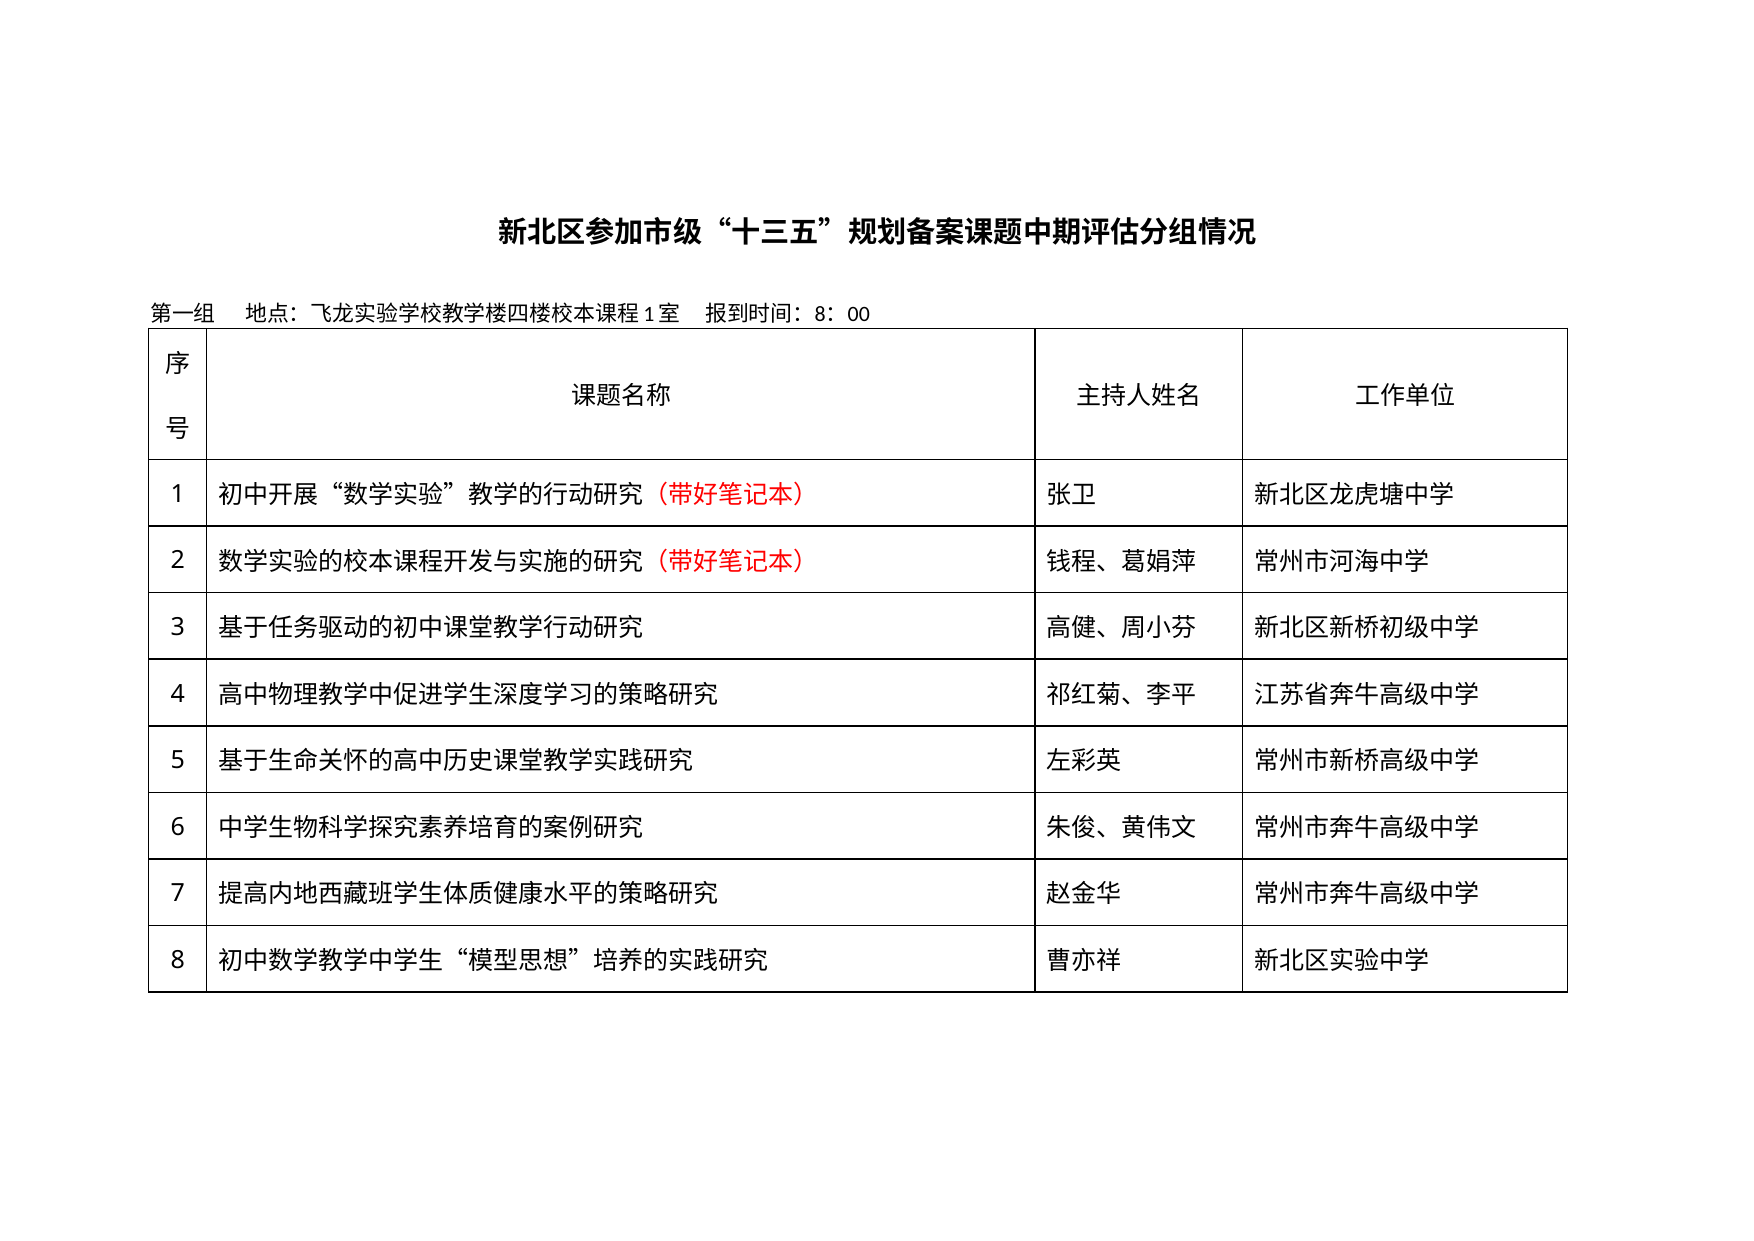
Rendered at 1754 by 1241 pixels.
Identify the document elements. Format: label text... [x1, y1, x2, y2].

text 第一组 地点：飞龙实验学校教学楼四楼校本课程1室 报到时间：8：00 [150, 295, 1604, 328]
table_cell 3 [149, 593, 206, 658]
table_cell 4 [149, 660, 206, 725]
table_cell 新北区龙虎塘中学 [1243, 460, 1567, 525]
table_cell 新北区实验中学 [1243, 926, 1567, 991]
table_cell 提高内地西藏班学生体质健康水平的策略研究 [207, 860, 1034, 924]
table_cell 初中开展“数学实验”教学的行动研究（带好笔记本） [207, 460, 1034, 525]
table_cell 祁红菊、李平 [1036, 660, 1242, 725]
table_cell 1 [149, 460, 206, 525]
table_header 工作单位 [1243, 329, 1567, 459]
table_cell 左彩英 [1036, 727, 1242, 791]
table_cell 8 [149, 926, 206, 991]
table_cell 5 [149, 727, 206, 791]
table_cell 常州市河海中学 [1243, 527, 1567, 592]
table_cell 朱俊、黄伟文 [1036, 793, 1242, 858]
table_cell 高健、周小芬 [1036, 593, 1242, 658]
table_header 课题名称 [207, 329, 1034, 459]
table_cell 钱程、葛娟萍 [1036, 527, 1242, 592]
table_cell 常州市奔牛高级中学 [1243, 793, 1567, 858]
table_cell 高中物理教学中促进学生深度学习的策略研究 [207, 660, 1034, 725]
text 新北区参加市级“十三五”规划备案课题中期评估分组情况 [150, 198, 1604, 263]
table_cell 基于任务驱动的初中课堂教学行动研究 [207, 593, 1034, 658]
table_cell 数学实验的校本课程开发与实施的研究（带好笔记本） [207, 527, 1034, 592]
table_header 序号 [149, 329, 206, 459]
table_cell 初中数学教学中学生“模型思想”培养的实践研究 [207, 926, 1034, 991]
table_cell 江苏省奔牛高级中学 [1243, 660, 1567, 725]
table_cell 常州市新桥高级中学 [1243, 727, 1567, 791]
table_cell 6 [149, 793, 206, 858]
table_cell 常州市奔牛高级中学 [1243, 860, 1567, 924]
table_cell 7 [149, 860, 206, 924]
table_cell 2 [149, 527, 206, 592]
table_cell 曹亦祥 [1036, 926, 1242, 991]
table_cell 基于生命关怀的高中历史课堂教学实践研究 [207, 727, 1034, 791]
table_cell 中学生物科学探究素养培育的案例研究 [207, 793, 1034, 858]
table_cell 新北区新桥初级中学 [1243, 593, 1567, 658]
table_header 主持人姓名 [1036, 329, 1242, 459]
table_cell 张卫 [1036, 460, 1242, 525]
table_cell 赵金华 [1036, 860, 1242, 924]
